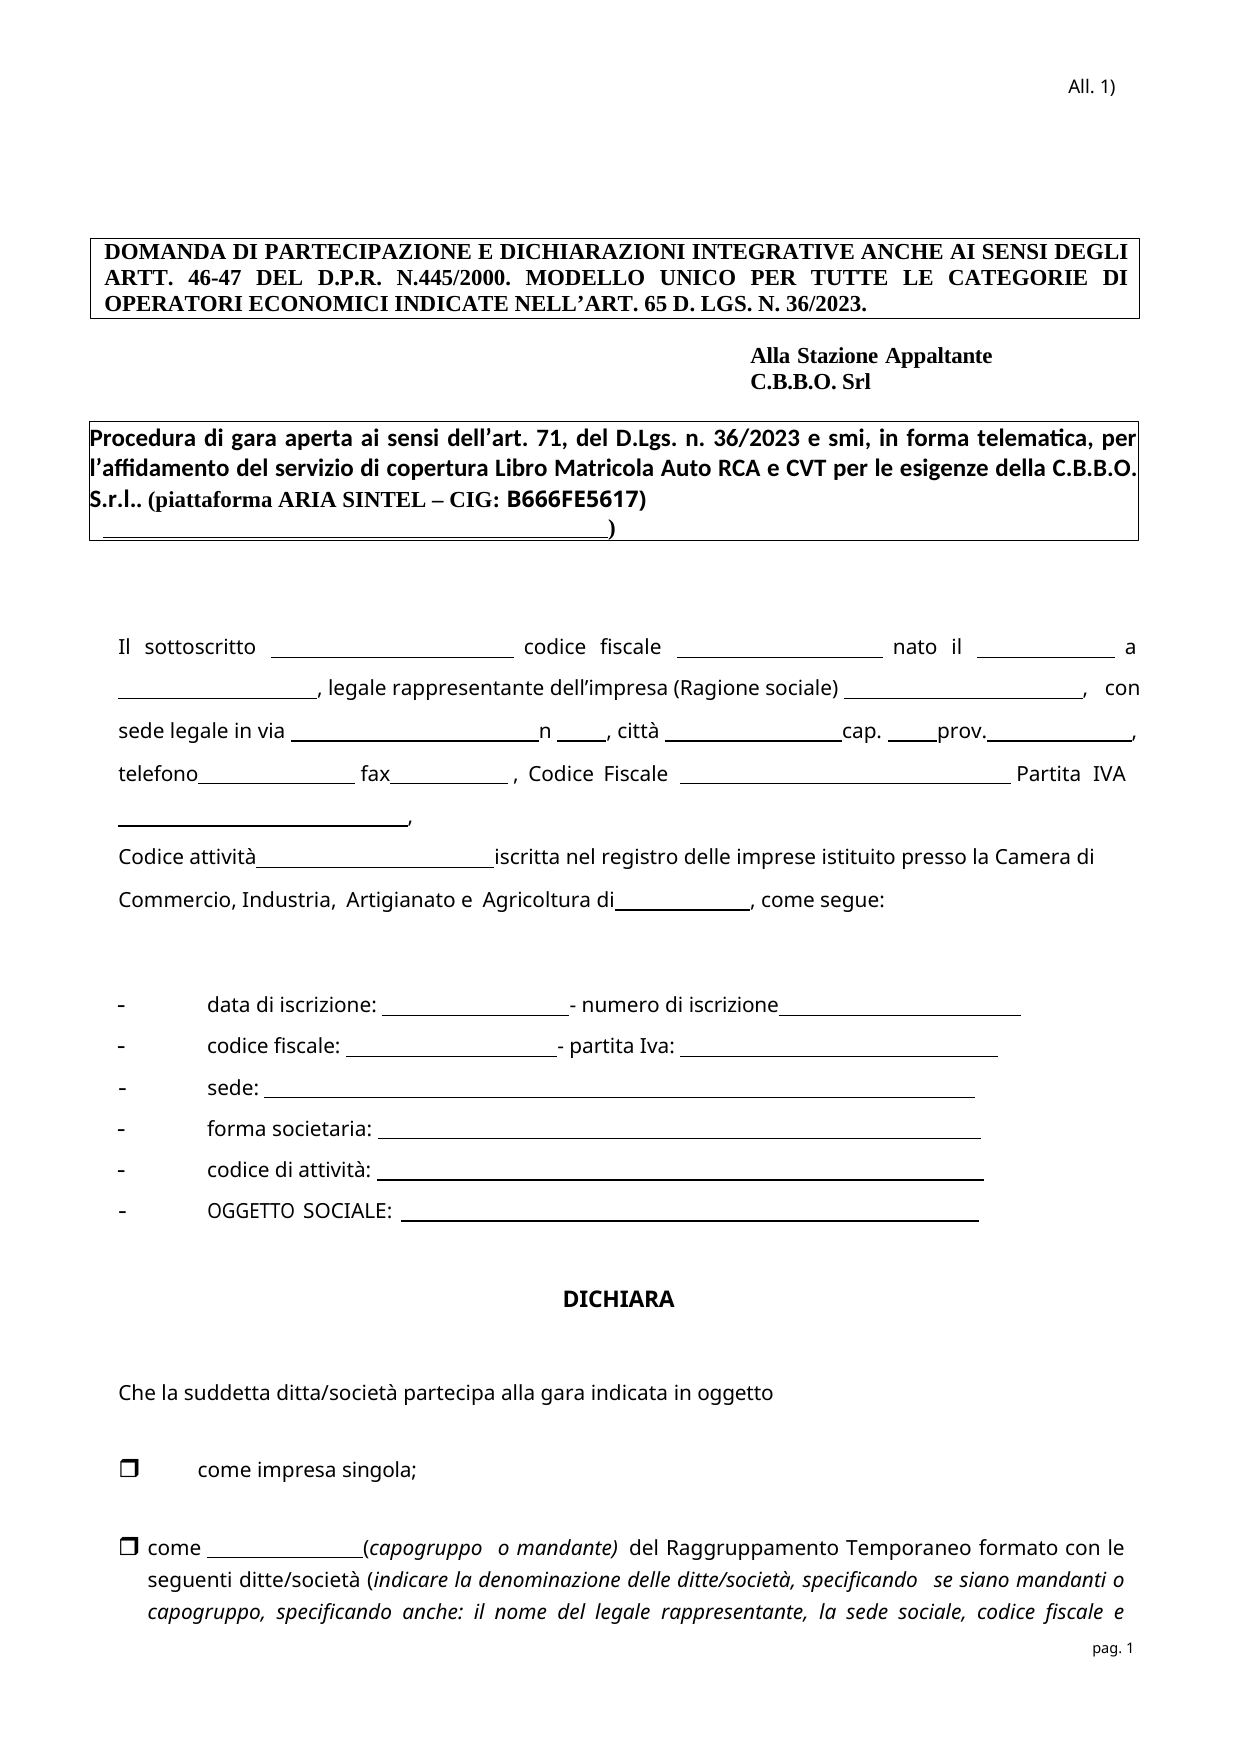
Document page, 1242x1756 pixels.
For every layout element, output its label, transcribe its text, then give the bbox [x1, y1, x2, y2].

list come impresa singola; [118, 1455, 1153, 1484]
text Che la suddetta ditta/società partecipa alla gara indicata in oggetto [118, 1378, 1153, 1407]
list codice di attività: [117, 1154, 1153, 1183]
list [118, 1533, 1125, 1625]
text , [118, 801, 1153, 830]
subtitle DICHIARA [84, 1283, 1153, 1314]
list data di iscrizione: - numero di iscrizione [117, 989, 1153, 1019]
list sede: [118, 1072, 1153, 1101]
text , legale rappresentante dell’impresa (Ragione sociale) , con sede legale in via n , città cap. prov. , telefono fax , Codice Fiscale Partita IVA [118, 673, 1140, 787]
text Il sottoscritto codice fiscale nato il a [118, 632, 1153, 661]
list OGGETTO SOCIALE: [118, 1195, 1153, 1224]
list forma societaria: [117, 1113, 1153, 1142]
list codice fiscale: - partita Iva: [117, 1031, 1153, 1060]
text Codice attività iscritta nel registro delle imprese istituito presso la Camera di Commercio, Industria, Artigianato e Agricoltura di , come segue: [118, 842, 1139, 913]
subtitle Alla Stazione Appaltante C.B.B.O. Srl [750, 342, 992, 394]
